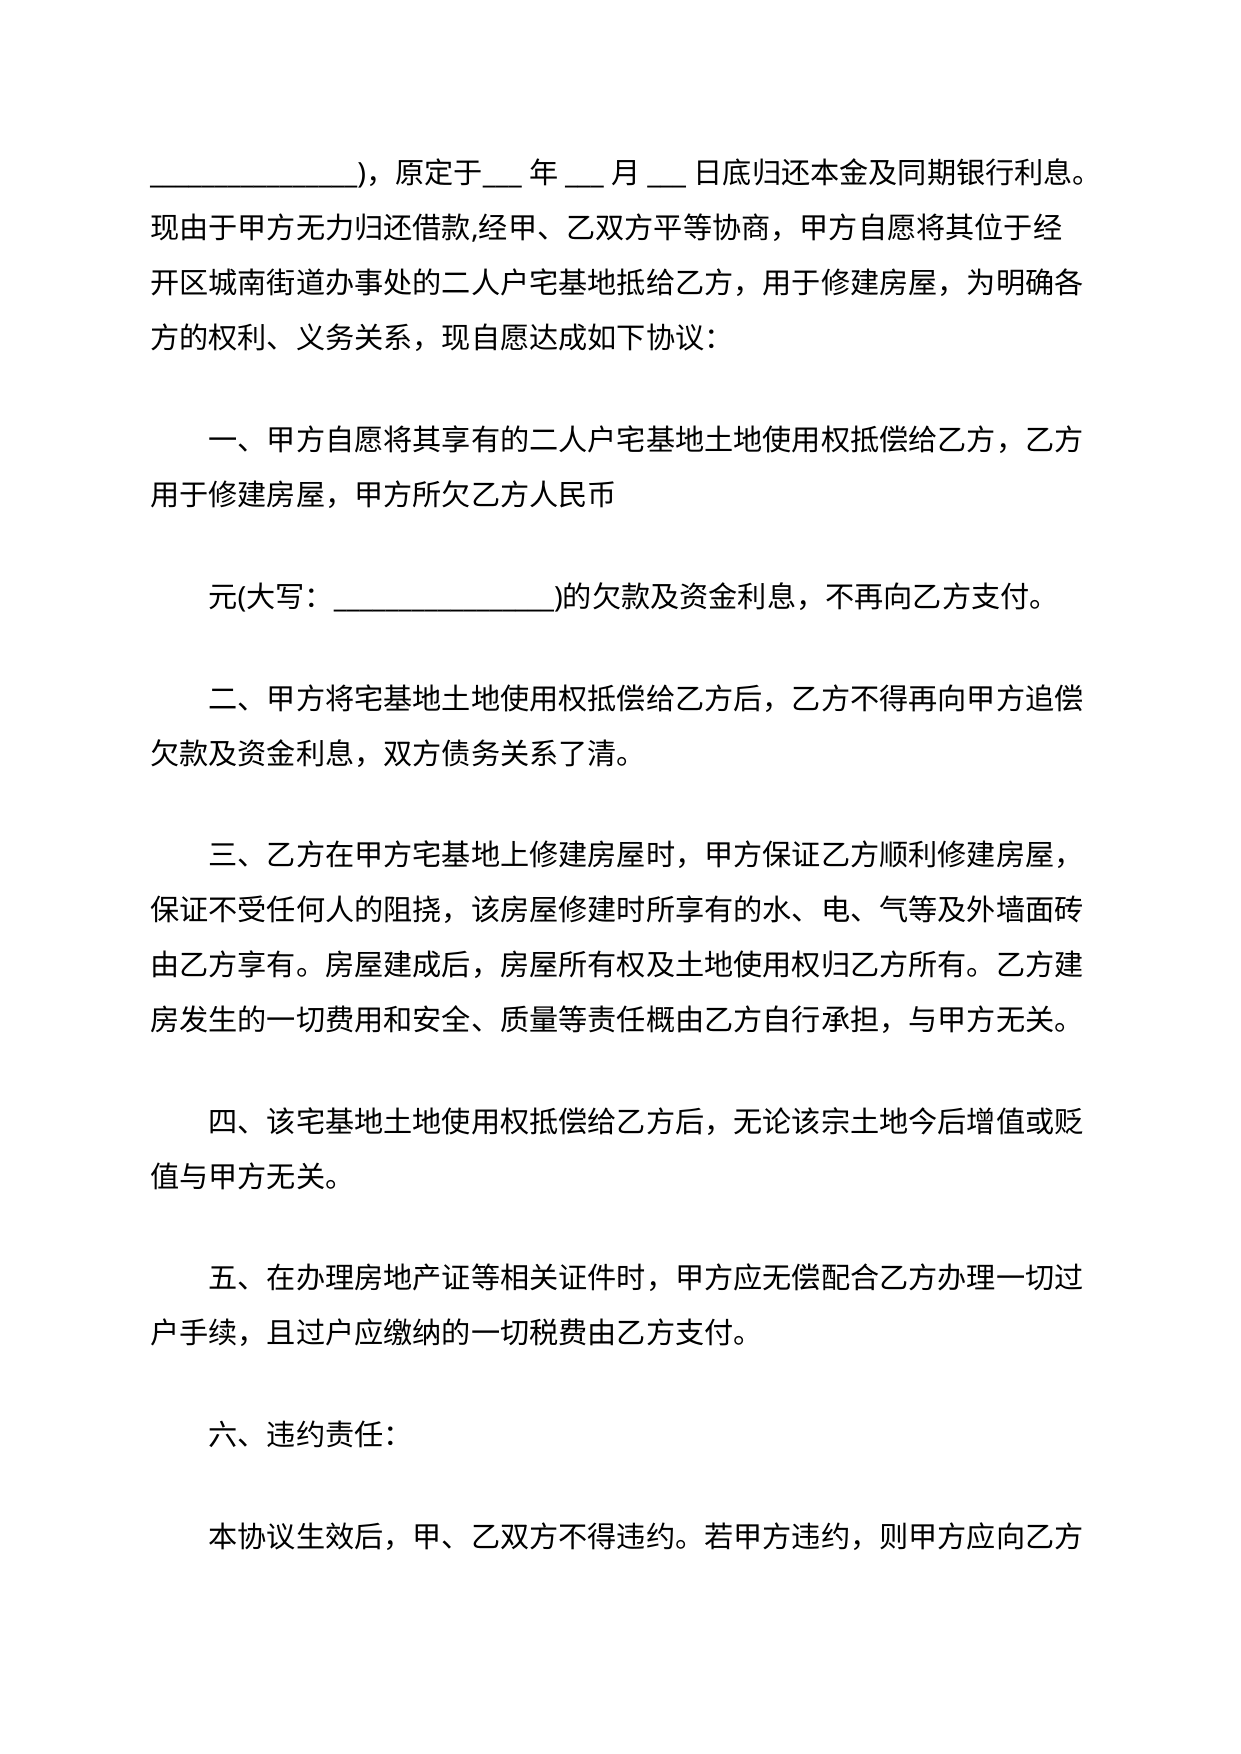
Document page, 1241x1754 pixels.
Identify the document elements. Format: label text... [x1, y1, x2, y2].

text 六、违约责任： [150, 1412, 1090, 1454]
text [150, 150, 1090, 357]
text 五、在办理房地产证等相关证件时，甲方应无偿配合乙方办理一切过户手续，且过户应缴纳的一切税费由乙方支付。 [150, 1255, 1090, 1352]
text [150, 1513, 1090, 1556]
text 一、甲方自愿将其享有的二人户宅基地土地使用权抵偿给乙方，乙方用于修建房屋，甲方所欠乙方人民币 [150, 417, 1090, 514]
text 四、该宅基地土地使用权抵偿给乙方后，无论该宗土地今后增值或贬值与甲方无关。 [150, 1098, 1090, 1196]
text 二、甲方将宅基地土地使用权抵偿给乙方后，乙方不得再向甲方追偿欠款及资金利息，双方债务关系了清。 [150, 675, 1090, 772]
text 三、乙方在甲方宅基地上修建房屋时，甲方保证乙方顺利修建房屋，保证不受任何人的阻挠，该房屋修建时所享有的水、电、气等及外墙面砖由乙方享有。房屋建成后，房屋所有权及土地使用权归乙方所有。乙方建房发生的一切费用和安全、质量等责任概由乙方自行承担，与甲方无关。 [150, 832, 1090, 1039]
text 元(大写：_________________)的欠款及资金利息，不再向乙方支付。 [150, 573, 1090, 616]
